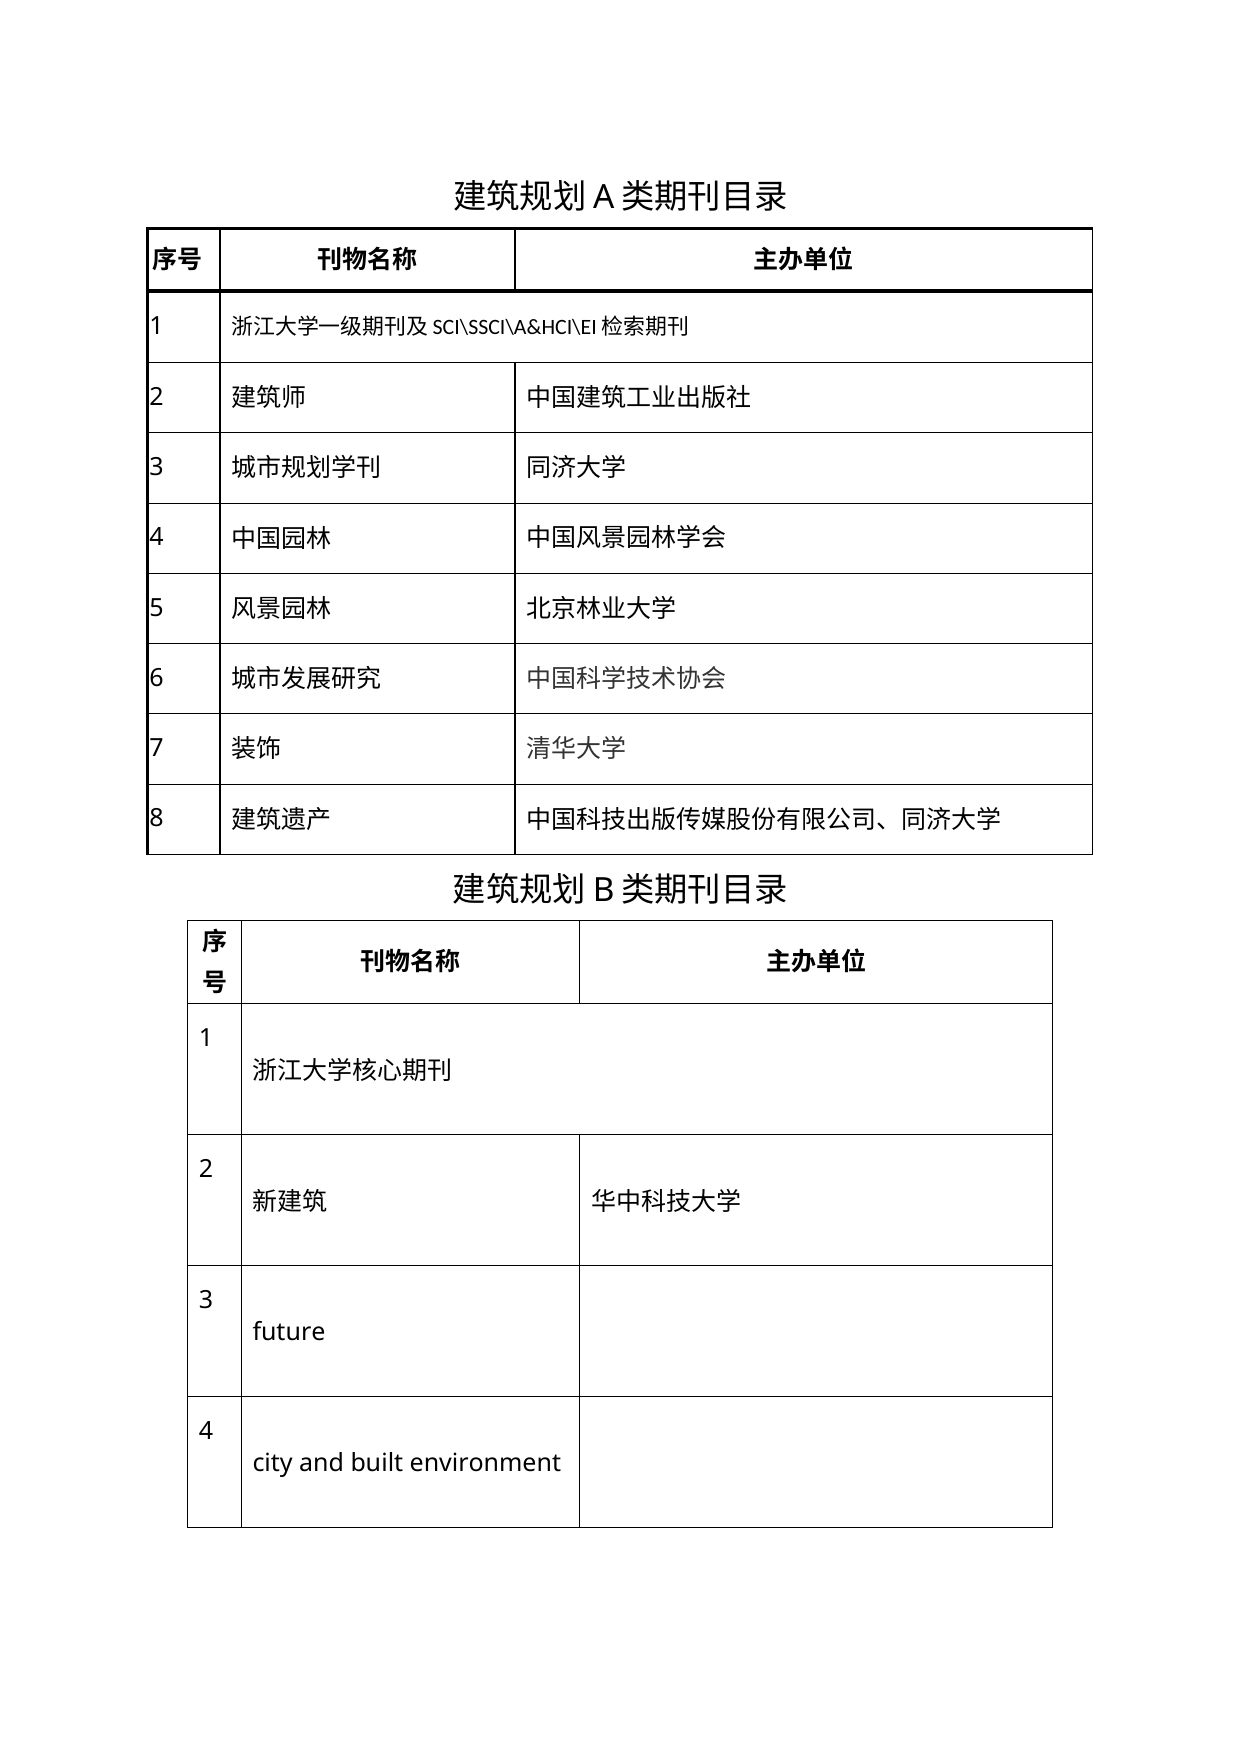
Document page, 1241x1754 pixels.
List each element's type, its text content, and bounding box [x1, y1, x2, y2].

table_cell [149, 363, 219, 432]
table_header 序号 [149, 230, 219, 289]
table_cell [149, 644, 219, 713]
table_header 主办单位 [516, 230, 1092, 289]
table_cell 清华大学 [516, 714, 1092, 784]
table_cell [149, 714, 219, 784]
table_cell [188, 1135, 241, 1265]
table_cell 中国风景园林学会 [516, 504, 1092, 573]
table_cell 中国园林 [221, 504, 514, 573]
table_cell 中国建筑工业出版社 [516, 363, 1092, 432]
table_cell 装饰 [221, 714, 514, 784]
table_cell future [242, 1266, 579, 1396]
table_cell [188, 1266, 241, 1396]
table_cell [149, 785, 219, 854]
table_cell 浙江大学核心期刊 [242, 1004, 1052, 1134]
table_cell 中国科技出版传媒股份有限公司、同济大学 [516, 785, 1092, 854]
table_cell 华中科技大学 [580, 1135, 1052, 1265]
table_cell 风景园林 [221, 574, 514, 643]
table_header 刊物名称 [221, 230, 514, 289]
table_cell [149, 293, 219, 362]
table_header 序号 [188, 921, 241, 1003]
table_cell 建筑师 [221, 363, 514, 432]
table_cell [188, 1397, 241, 1527]
table_cell [149, 504, 219, 573]
text 建筑规划B类期刊目录 [187, 855, 1053, 920]
table_cell [580, 1397, 1052, 1527]
table_cell 城市发展研究 [221, 644, 514, 713]
table_cell 同济大学 [516, 433, 1092, 502]
table_header 主办单位 [580, 921, 1052, 1003]
table_cell 建筑遗产 [221, 785, 514, 854]
table_cell [580, 1266, 1052, 1396]
table_cell [188, 1004, 241, 1134]
table_cell 北京林业大学 [516, 574, 1092, 643]
text 建筑规划A类期刊目录 [187, 162, 1053, 227]
table_cell [149, 433, 219, 502]
table_header 刊物名称 [242, 921, 579, 1003]
table_cell [149, 574, 219, 643]
table_cell city and built environment [242, 1397, 579, 1527]
table_cell 中国科学技术协会 [516, 644, 1092, 713]
table_cell 浙江大学一级期刊及SCI\SSCI\A&HCI\EI检索期刊 [221, 293, 1092, 362]
table_cell 新建筑 [242, 1135, 579, 1265]
table_cell 城市规划学刊 [221, 433, 514, 502]
